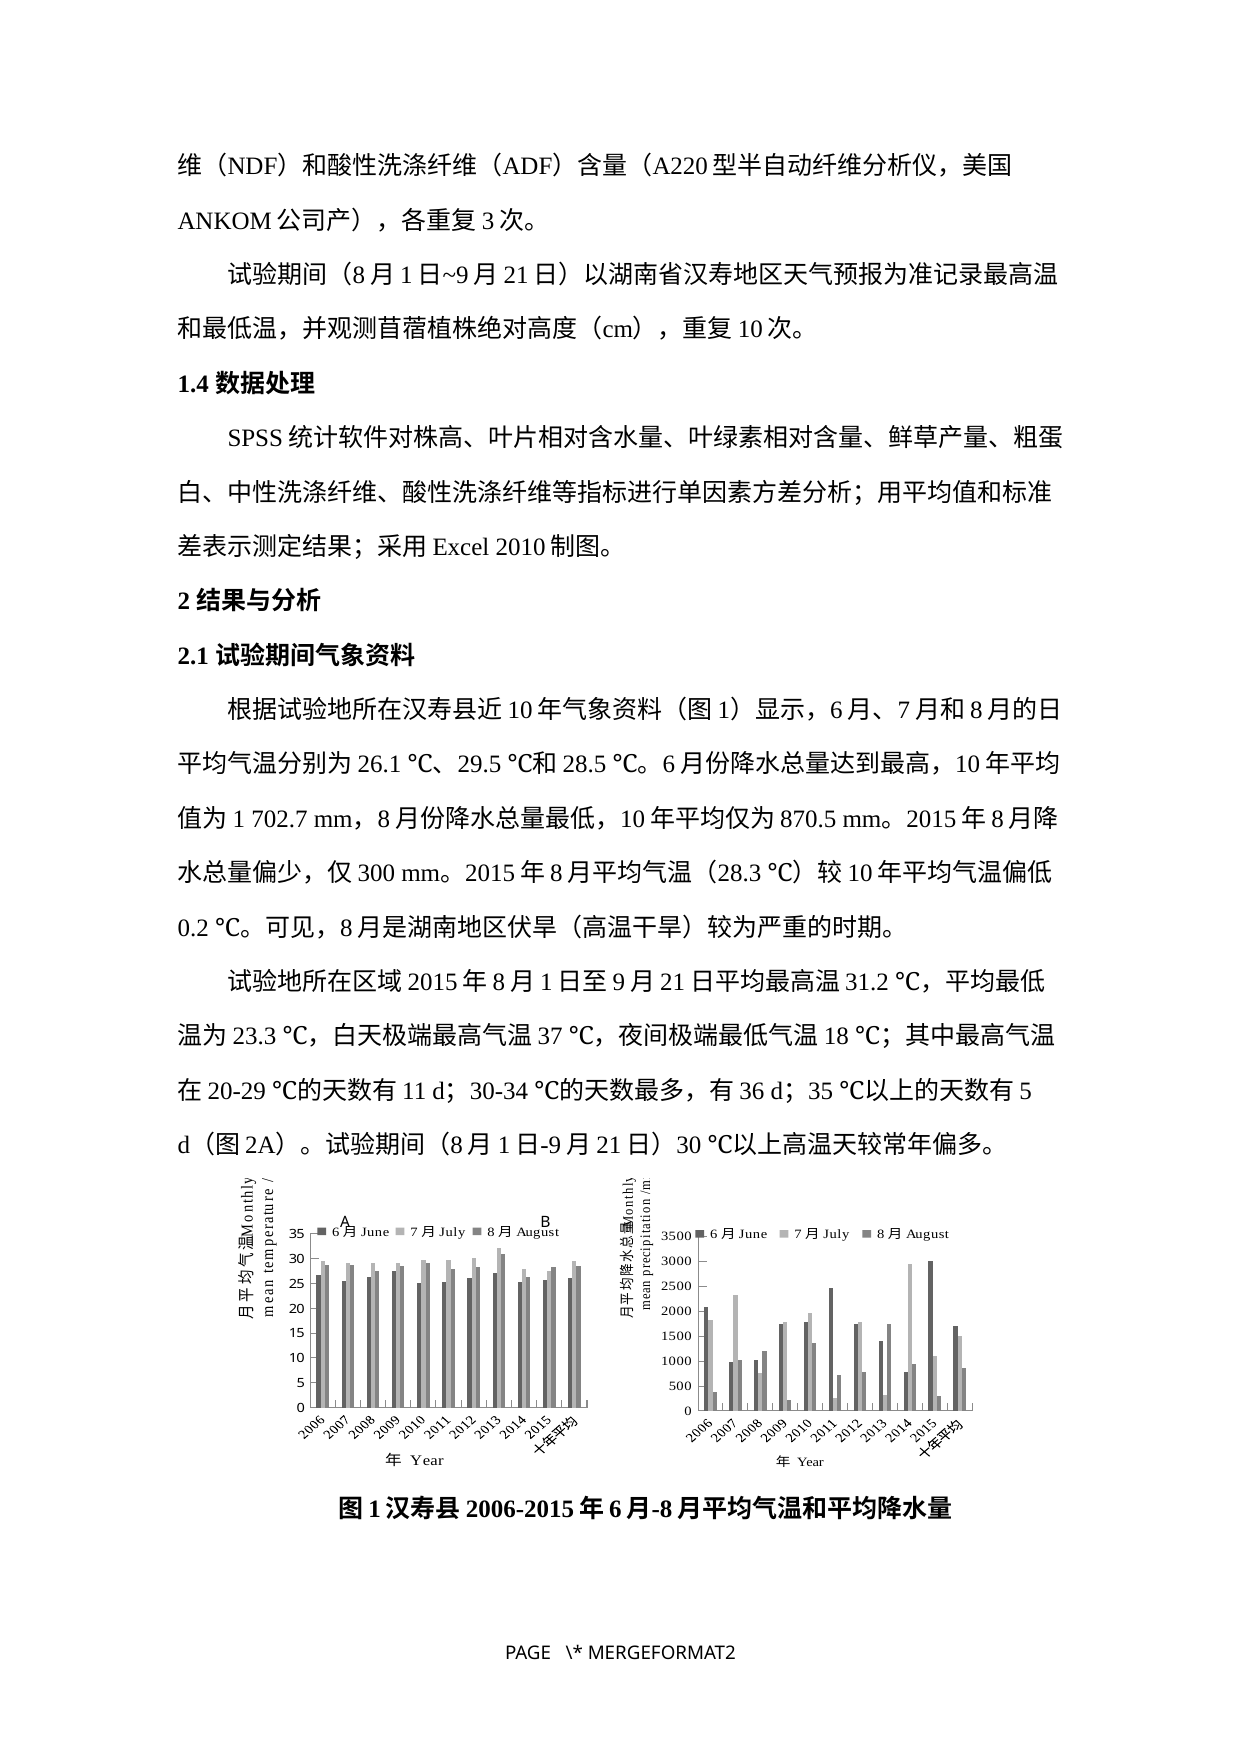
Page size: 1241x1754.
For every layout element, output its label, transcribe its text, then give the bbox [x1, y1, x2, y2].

text SPSS统计软件对株高、叶片相对含水量、叶绿素相对含量、鲜草产量、粗蛋白、中性洗涤纤维、酸性洗涤纤维等指标进行单因素方差分析；用平均值和标准差表示测定结果；采用Excel 2010制图。 [177, 418, 1063, 563]
text 图1汉寿县2006-2015年6月-8月平均气温和平均降水量 [177, 1489, 1063, 1525]
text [177, 146, 1063, 236]
text 试验期间（8月1日~9月21日）以湖南省汉寿地区天气预报为准记录最高温和最低温，并观测苜蓿植株绝对高度（cm），重复10次。 [177, 254, 1063, 345]
text 根据试验地所在汉寿县近10年气象资料（图1）显示，6月、7月和8月的日平均气温分别为26.1 ℃、29.5 ℃和28.5 ℃。6月份降水总量达到最高，10年平均值为1 702.7 mm，8月份降水总量最低，10年平均仅为870.5 mm。2015年8月降水总量偏少，仅300 mm。2015年8月平均气温（28.3 ℃）较10年平均气温偏低0.2 ℃。可见，8月是湖南地区伏旱（高温干旱）较为严重的时期。 [177, 689, 1063, 943]
text 试验地所在区域2015年8月1日至9月21日平均最高温31.2 ℃，平均最低温为23.3 ℃，白天极端最高气温37 ℃，夜间极端最低气温18 ℃；其中最高气温在20-29 ℃的天数有11 d；30-34 ℃的天数最多，有36 d；35 ℃以上的天数有5 d（图2A）。试验期间（8月1日-9月21日）30 ℃以上高温天较常年偏多。 [177, 961, 1063, 1161]
text 1.4 数据处理 [177, 363, 1063, 399]
text 2 结果与分析 [177, 581, 1063, 617]
text 2.1 试验期间气象资料 [177, 635, 1063, 671]
